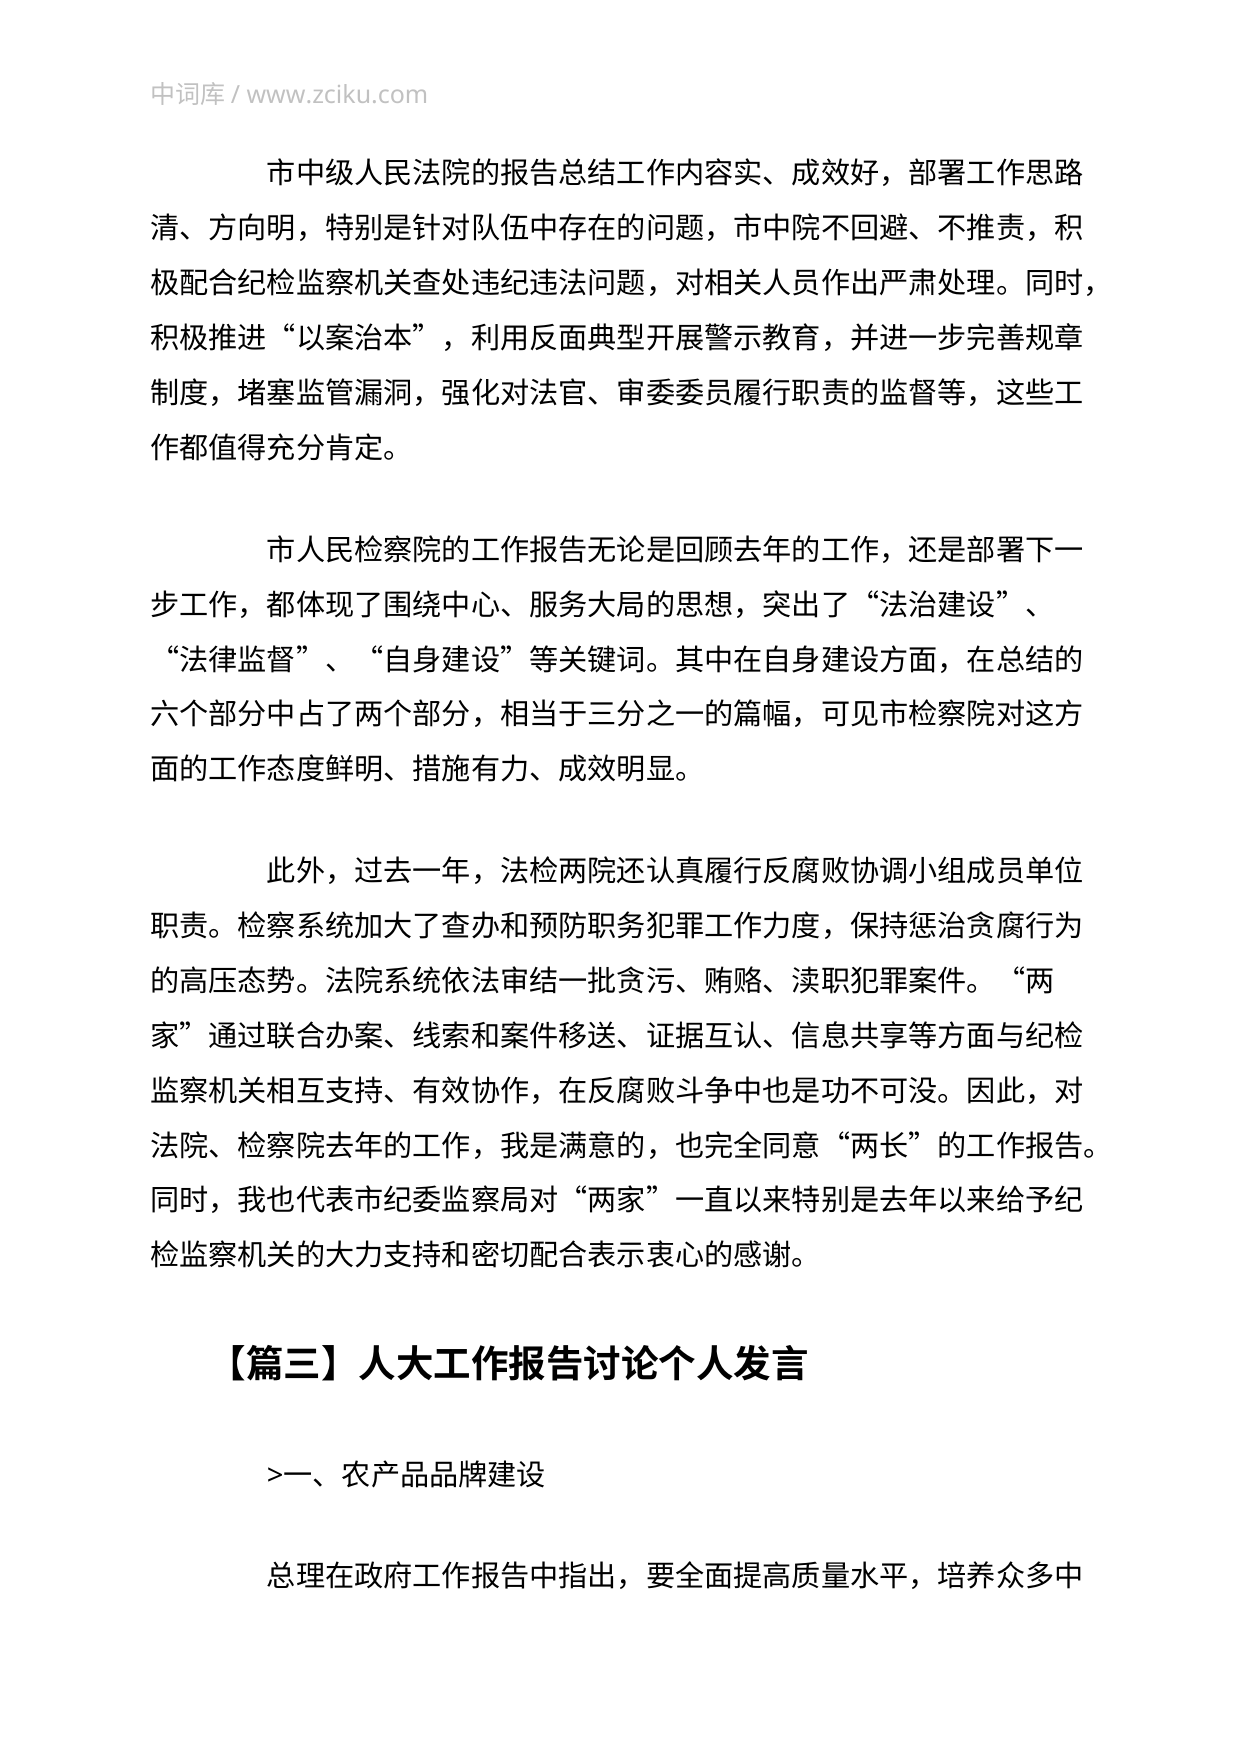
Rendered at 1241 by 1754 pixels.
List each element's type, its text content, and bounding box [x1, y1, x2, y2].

text 此外，过去一年，法检两院还认真履行反腐败协调小组成员单位职责。检察系统加大了查办和预防职务犯罪工作力度，保持惩治贪腐行为的高压态势。法院系统依法审结一批贪污、贿赂、渎职犯罪案件。“两家”通过联合办案、线索和案件移送、证据互认、信息共享等方面与纪检监察机关相互支持、有效协作，在反腐败斗争中也是功不可没。因此，对法院、检察院去年的工作，我是满意的，也完全同意“两长”的工作报告。同时，我也代表市纪委监察局对“两家”一直以来特别是去年以来给予纪检监察机关的大力支持和密切配合表示衷心的感谢。 [150, 848, 1090, 1274]
text 【篇三】人大工作报告讨论个人发言 [150, 1334, 1090, 1388]
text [150, 1553, 1090, 1595]
text >一、农产品品牌建设 [150, 1451, 1090, 1493]
text 市中级人民法院的报告总结工作内容实、成效好，部署工作思路清、方向明，特别是针对队伍中存在的问题，市中院不回避、不推责，积极配合纪检监察机关查处违纪违法问题，对相关人员作出严肃处理。同时，积极推进“以案治本”，利用反面典型开展警示教育，并进一步完善规章制度，堵塞监管漏洞，强化对法官、审委委员履行职责的监督等，这些工作都值得充分肯定。 [150, 150, 1090, 467]
text 市人民检察院的工作报告无论是回顾去年的工作，还是部署下一步工作，都体现了围绕中心、服务大局的思想，突出了“法治建设”、“法律监督”、“自身建设”等关键词。其中在自身建设方面，在总结的六个部分中占了两个部分，相当于三分之一的篇幅，可见市检察院对这方面的工作态度鲜明、措施有力、成效明显。 [150, 526, 1090, 788]
